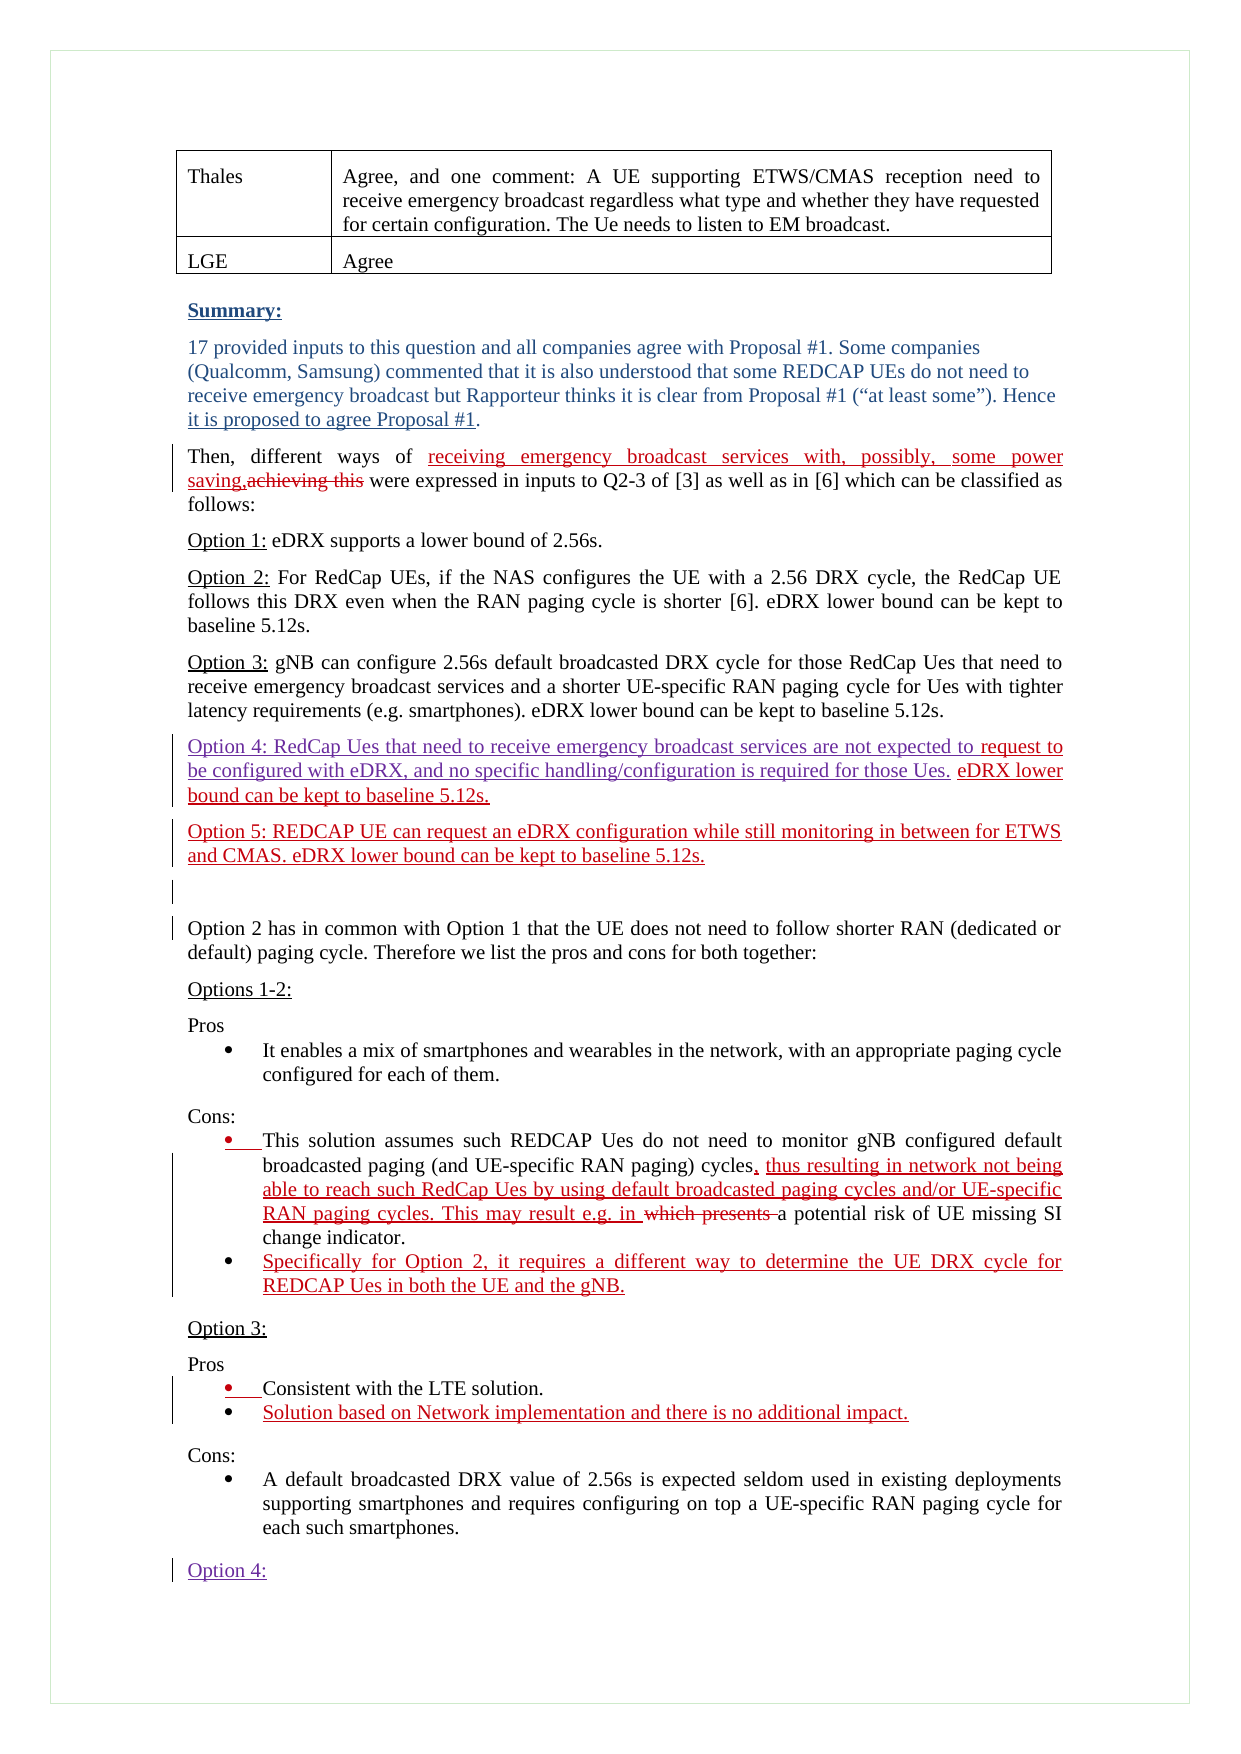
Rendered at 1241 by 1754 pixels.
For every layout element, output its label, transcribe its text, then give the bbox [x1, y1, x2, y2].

text Then, different ways of were expressed in inputs to Q2-3 of [3] as well as in [6] which can be classified as follows: [187, 444, 1063, 516]
text Pros [187, 1352, 1063, 1376]
text Option 2 has in common with Option 1 that the UE does not need to follow shorter RAN (dedicated or default) paging cycle. Therefore we list the pros and cons for both together: [187, 916, 1063, 964]
text Cons: [187, 1443, 1063, 1467]
text Pros [187, 1013, 1063, 1037]
table_cell Agree [332, 237, 1051, 273]
table_cell Thales [177, 151, 331, 236]
text Option 1: eDRX supports a lower bound of 2.56s. [187, 528, 1063, 552]
text Cons: [187, 1104, 1063, 1128]
table_cell Agree, and one comment: A UE supporting ETWS/CMAS reception need to receive emergency broadcast regardless what type and whether they have requested for certain configuration. The Ue needs to listen to EM broadcast. [332, 151, 1051, 236]
list Consistent with the LTE solution. [225, 1376, 1063, 1400]
list It enables a mix of smartphones and wearables in the network, with an appropriate paging cycle configured for each of them. [225, 1037, 1063, 1086]
table_cell LGE [177, 237, 331, 273]
list This solution assumes such REDCAP Ues do not need to monitor gNB configured default broadcasted paging (and UE-specific RAN paging) cycles a potential risk of UE missing SI change indicator. [225, 1128, 1063, 1249]
text Option 2: For RedCap UEs, if the NAS configures the UE with a 2.56 DRX cycle, the RedCap UE follows this DRX even when the RAN paging cycle is shorter [6]. eDRX lower bound can be kept to baseline 5.12s. [187, 565, 1063, 637]
text Options 1-2: [187, 977, 1063, 1001]
text 17 provided inputs to this question and all companies agree with Proposal #1. Some companies (Qualcomm, Samsung) commented that it is also understood that some REDCAP UEs do not need to receive emergency broadcast but Rapporteur thinks it is clear from Proposal #1 (“at least some”). Hence it is proposed to agree Proposal #1. [187, 335, 1063, 431]
text Option 3: gNB can configure 2.56s default broadcasted DRX cycle for those RedCap Ues that need to receive emergency broadcast services and a shorter UE-specific RAN paging cycle for Ues with tighter latency requirements (e.g. smartphones). eDRX lower bound can be kept to baseline 5.12s. [187, 650, 1063, 722]
text Option 3: [187, 1316, 1063, 1340]
list A default broadcasted DRX value of 2.56s is expected seldom used in existing deployments supporting smartphones and requires configuring on top a UE-specific RAN paging cycle for each such smartphones. [225, 1467, 1063, 1539]
text Summary: [187, 298, 1063, 322]
